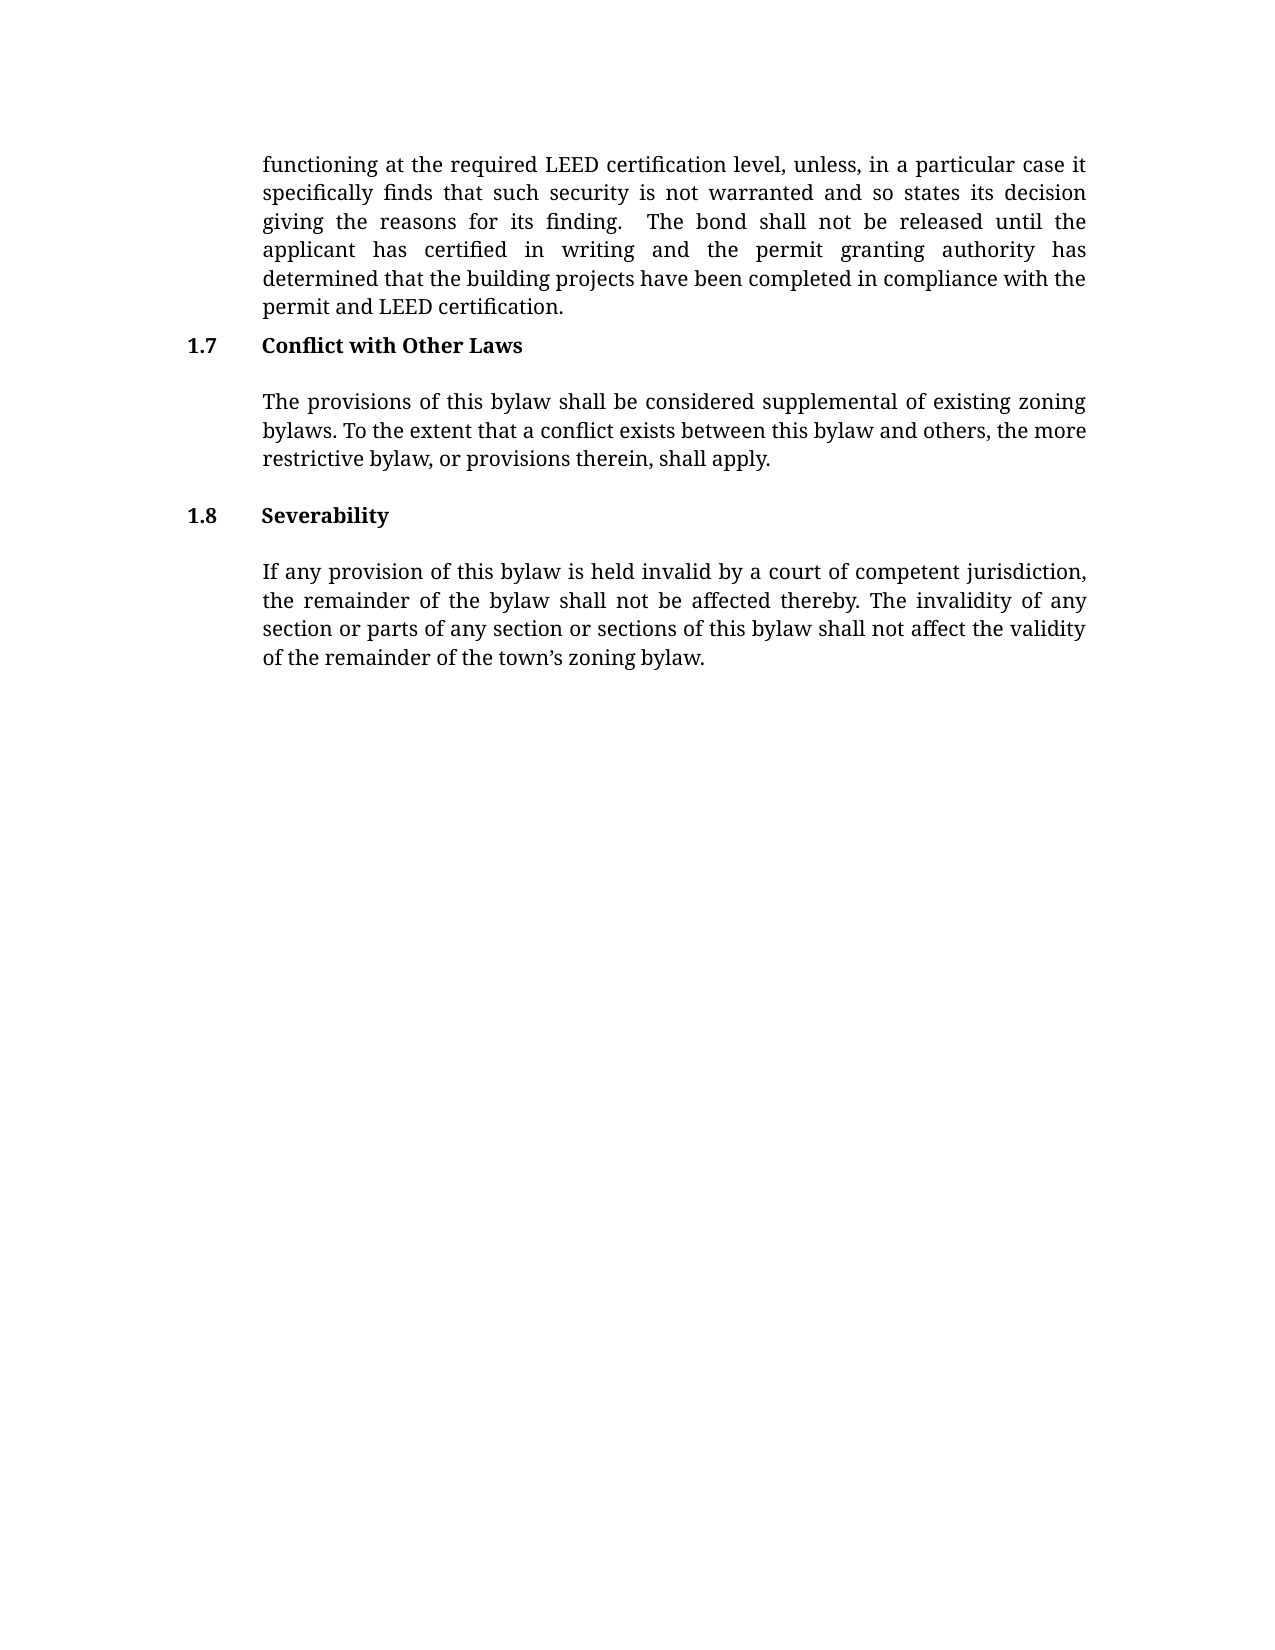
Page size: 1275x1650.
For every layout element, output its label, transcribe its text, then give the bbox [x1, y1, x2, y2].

text 1.8 Severability [187, 559, 1087, 588]
text The permit granting authority shall require an irrevocable performance bond or other security to insure large scale new and rehabilitated building projects are functioning at the required LEED certification level, unless, in a particular case it specifically finds that such security is not warranted and so states its decision giving the reasons for its finding. The bond shall not be released until the applicant has certified in writing and the permit granting authority has determined that the building projects have been completed in compliance with the permit and LEED certification. [262, 150, 1087, 377]
text The provisions of this bylaw shall be considered supplemental of existing zoning bylaws. To the extent that a conflict exists between this bylaw and others, the more restrictive bylaw, or provisions therein, shall apply. [262, 445, 1087, 530]
text 1.7 Conflict with Other Laws [187, 388, 1087, 416]
text If any provision of this bylaw is held invalid by a court of competent jurisdiction, the remainder of the bylaw shall not be affected thereby. The invalidity of any section or parts of any section or sections of this bylaw shall not affect the validity of the remainder of the town’s zoning bylaw. [262, 616, 1087, 730]
